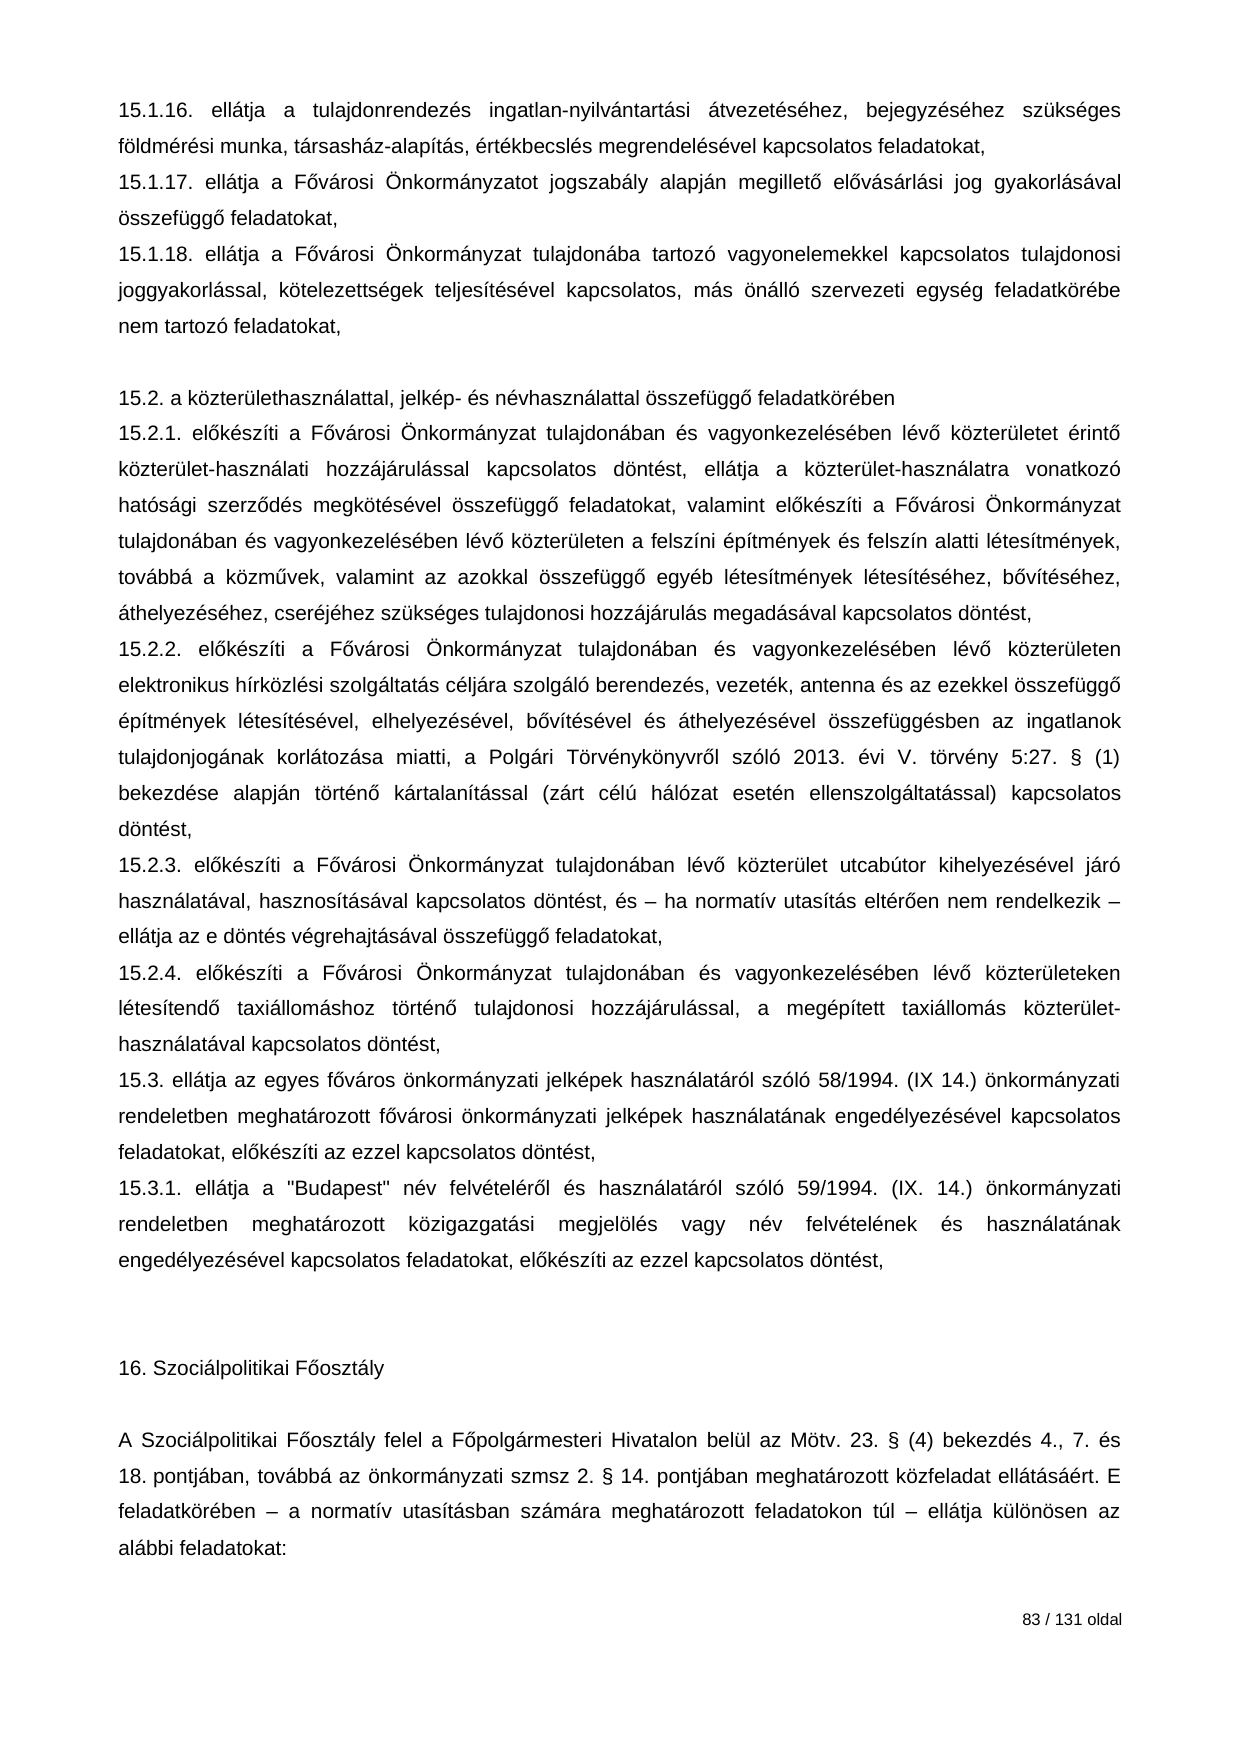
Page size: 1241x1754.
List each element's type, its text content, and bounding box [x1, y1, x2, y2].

text 15.3.1. ellátja a "Budapest" név felvételéről és használatáról szóló 59/1994. (IX. 14.) önkormányzati rendeletben meghatározott közigazgatási megjelölés vagy név felvételének és használatának engedélyezésével kapcsolatos feladatokat, előkészíti az ezzel kapcsolatos döntést, [118, 1176, 1122, 1272]
text 15.1.16. ellátja a tulajdonrendezés ingatlan-nyilvántartási átvezetéséhez, bejegyzéséhez szükséges földmérési munka, társasház-alapítás, értékbecslés megrendelésével kapcsolatos feladatokat, [118, 98, 1122, 158]
text 15.2.1. előkészíti a Fővárosi Önkormányzat tulajdonában és vagyonkezelésében lévő közterületet érintő közterület-használati hozzájárulással kapcsolatos döntést, ellátja a közterület-használatra vonatkozó hatósági szerződés megkötésével összefüggő feladatokat, valamint előkészíti a Fővárosi Önkormányzat tulajdonában és vagyonkezelésében lévő közterületen a felszíni építmények és felszín alatti létesítmények, továbbá a közművek, valamint az azokkal összefüggő egyéb létesítmények létesítéséhez, bővítéséhez, áthelyezéséhez, cseréjéhez szükséges tulajdonosi hozzájárulás megadásával kapcsolatos döntést, [118, 421, 1122, 625]
text 15.2.4. előkészíti a Fővárosi Önkormányzat tulajdonában és vagyonkezelésében lévő közterületeken létesítendő taxiállomáshoz történő tulajdonosi hozzájárulással, a megépített taxiállomás közterület-használatával kapcsolatos döntést, [118, 960, 1122, 1056]
text 15.1.17. ellátja a Fővárosi Önkormányzatot jogszabály alapján megillető elővásárlási jog gyakorlásával összefüggő feladatokat, [118, 170, 1122, 229]
text 15.2. a közterülethasználattal, jelkép- és névhasználattal összefüggő feladatkörében [118, 385, 1122, 409]
text 15.2.2. előkészíti a Fővárosi Önkormányzat tulajdonában és vagyonkezelésében lévő közterületen elektronikus hírközlési szolgáltatás céljára szolgáló berendezés, vezeték, antenna és az ezekkel összefüggő építmények létesítésével, elhelyezésével, bővítésével és áthelyezésével összefüggésben az ingatlanok tulajdonjogának korlátozása miatti, a Polgári Törvénykönyvről szóló 2013. évi V. törvény 5:27. § (1) bekezdése alapján történő kártalanítással (zárt célú hálózat esetén ellenszolgáltatással) kapcsolatos döntést, [118, 637, 1122, 841]
text 15.1.18. ellátja a Fővárosi Önkormányzat tulajdonába tartozó vagyonelemekkel kapcsolatos tulajdonosi joggyakorlással, kötelezettségek teljesítésével kapcsolatos, más önálló szervezeti egység feladatkörébe nem tartozó feladatokat, [118, 242, 1122, 337]
text 16. Szociálpolitikai Főosztály [118, 1356, 1122, 1379]
text A Szociálpolitikai Főosztály felel a Főpolgármesteri Hivatalon belül az Mötv. 23. § (4) bekezdés 4., 7. és 18. pontjában, továbbá az önkormányzati szmsz 2. § 14. pontjában meghatározott közfeladat ellátásáért. E feladatkörében – a normatív utasításban számára meghatározott feladatokon túl – ellátja különösen az alábbi feladatokat: [118, 1427, 1122, 1559]
text 15.2.3. előkészíti a Fővárosi Önkormányzat tulajdonában lévő közterület utcabútor kihelyezésével járó használatával, hasznosításával kapcsolatos döntést, és – ha normatív utasítás eltérően nem rendelkezik – ellátja az e döntés végrehajtásával összefüggő feladatokat, [118, 852, 1122, 948]
text 15.3. ellátja az egyes főváros önkormányzati jelképek használatáról szóló 58/1994. (IX 14.) önkormányzati rendeletben meghatározott fővárosi önkormányzati jelképek használatának engedélyezésével kapcsolatos feladatokat, előkészíti az ezzel kapcsolatos döntést, [118, 1068, 1122, 1164]
